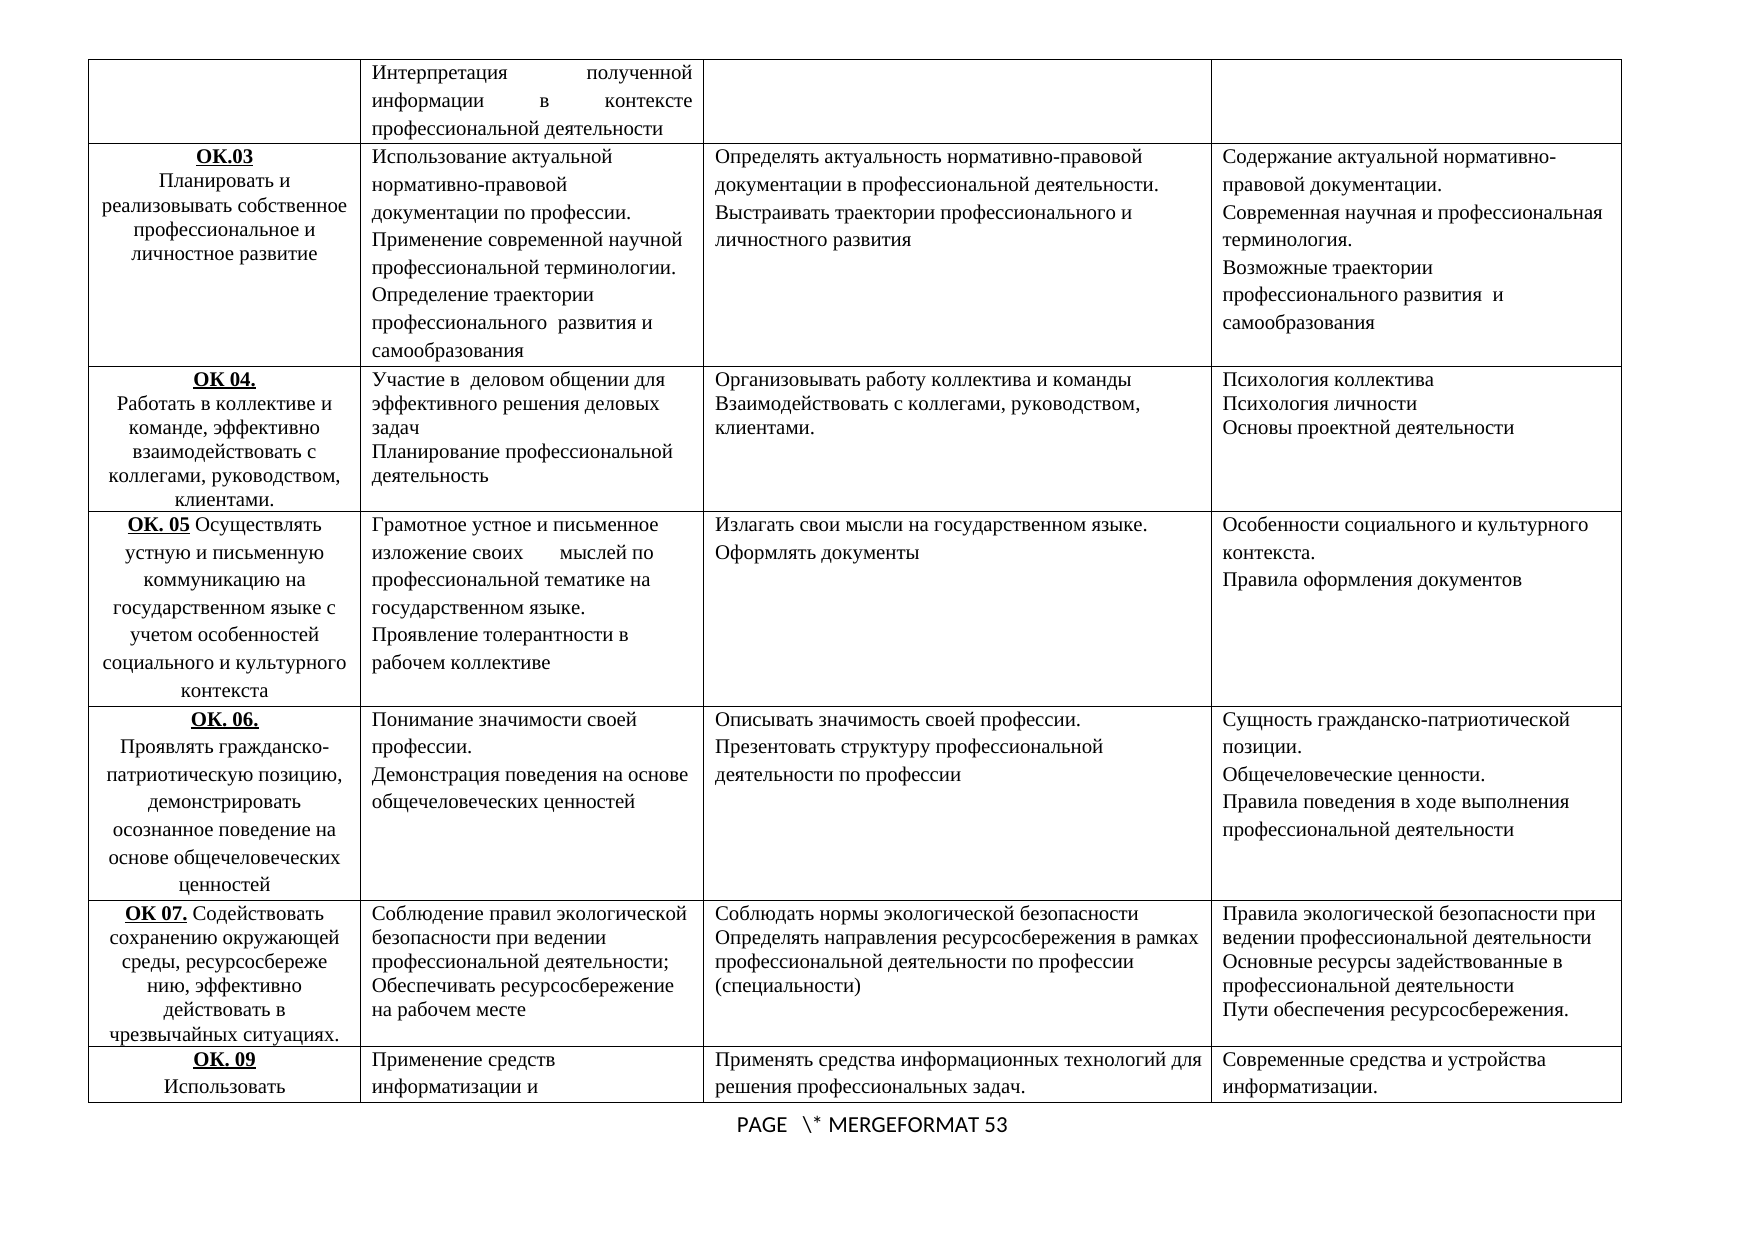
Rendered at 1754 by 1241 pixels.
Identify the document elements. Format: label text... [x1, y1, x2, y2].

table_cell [361, 60, 703, 143]
table_cell Сущность гражданско-патриотической позиции. Общечеловеческие ценности. Правила поведения в ходе выполнения профессиональной деятельности [1212, 707, 1621, 900]
table_cell Грамотное устное и письменное изложение своих мыслей по профессиональной тематике на государственном языке. Проявление толерантности в рабочем коллективе [361, 512, 703, 706]
table_cell Участие в деловом общении для эффективного решения деловых задач Планирование профессиональной деятельность [361, 367, 703, 511]
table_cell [361, 1047, 703, 1102]
table_cell Психология коллектива Психология личности Основы проектной деятельности [1212, 367, 1621, 511]
table_cell Описывать значимость своей профессии. Презентовать структуру профессиональной деятельности по профессии [704, 707, 1211, 900]
table_cell Соблюдать нормы экологической безопасности Определять направления ресурсосбережения в рамках профессиональной деятельности по профессии (специальности) [704, 901, 1211, 1046]
table_cell Определять актуальность нормативно-правовой документации в профессиональной деятельности. Выстраивать траектории профессионального и личностного развития [704, 144, 1211, 366]
table_cell Особенности социального и культурного контекста. Правила оформления документов [1212, 512, 1621, 706]
table_cell ОК 04. Работать в коллективе и команде, эффективно взаимодействовать с коллегами, руководством, клиентами. [89, 367, 360, 511]
table_cell ОК. 05 Осуществлять устную и письменную коммуникацию на государственном языке с учетом особенностей социального и культурного контекста [89, 512, 360, 706]
table_cell ОК 07. Содействовать сохранению окружающей среды, ресурсосбереже нию, эффективно действовать в чрезвычайных ситуациях. [89, 901, 360, 1046]
table_cell Излагать свои мысли на государственном языке. Оформлять документы [704, 512, 1211, 706]
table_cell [1212, 1047, 1621, 1102]
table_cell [89, 1047, 360, 1102]
table_cell Использование актуальной нормативно-правовой документации по профессии. Применение современной научной профессиональной терминологии. Определение траектории профессионального развития и самообразования [361, 144, 703, 366]
table_cell Соблюдение правил экологической безопасности при ведении профессиональной деятельности; Обеспечивать ресурсосбережение на рабочем месте [361, 901, 703, 1046]
table_cell ОК. 06. Проявлять гражданско-патриотическую позицию, демонстрировать осознанное поведение на основе общечеловеческих ценностей [89, 707, 360, 900]
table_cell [1212, 60, 1621, 143]
table_cell Правила экологической безопасности при ведении профессиональной деятельности Основные ресурсы задействованные в профессиональной деятельности Пути обеспечения ресурсосбережения. [1212, 901, 1621, 1046]
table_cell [704, 1047, 1211, 1102]
table_cell ОК.03 Планировать и реализовывать собственное профессиональное и личностное развитие [89, 144, 360, 366]
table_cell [704, 60, 1211, 143]
table_cell Понимание значимости своей профессии. Демонстрация поведения на основе общечеловеческих ценностей [361, 707, 703, 900]
table_cell Содержание актуальной нормативно-правовой документации. Современная научная и профессиональная терминология. Возможные траектории профессионального развития и самообразования [1212, 144, 1621, 366]
table_cell Организовывать работу коллектива и команды Взаимодействовать с коллегами, руководством, клиентами. [704, 367, 1211, 511]
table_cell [89, 60, 360, 143]
